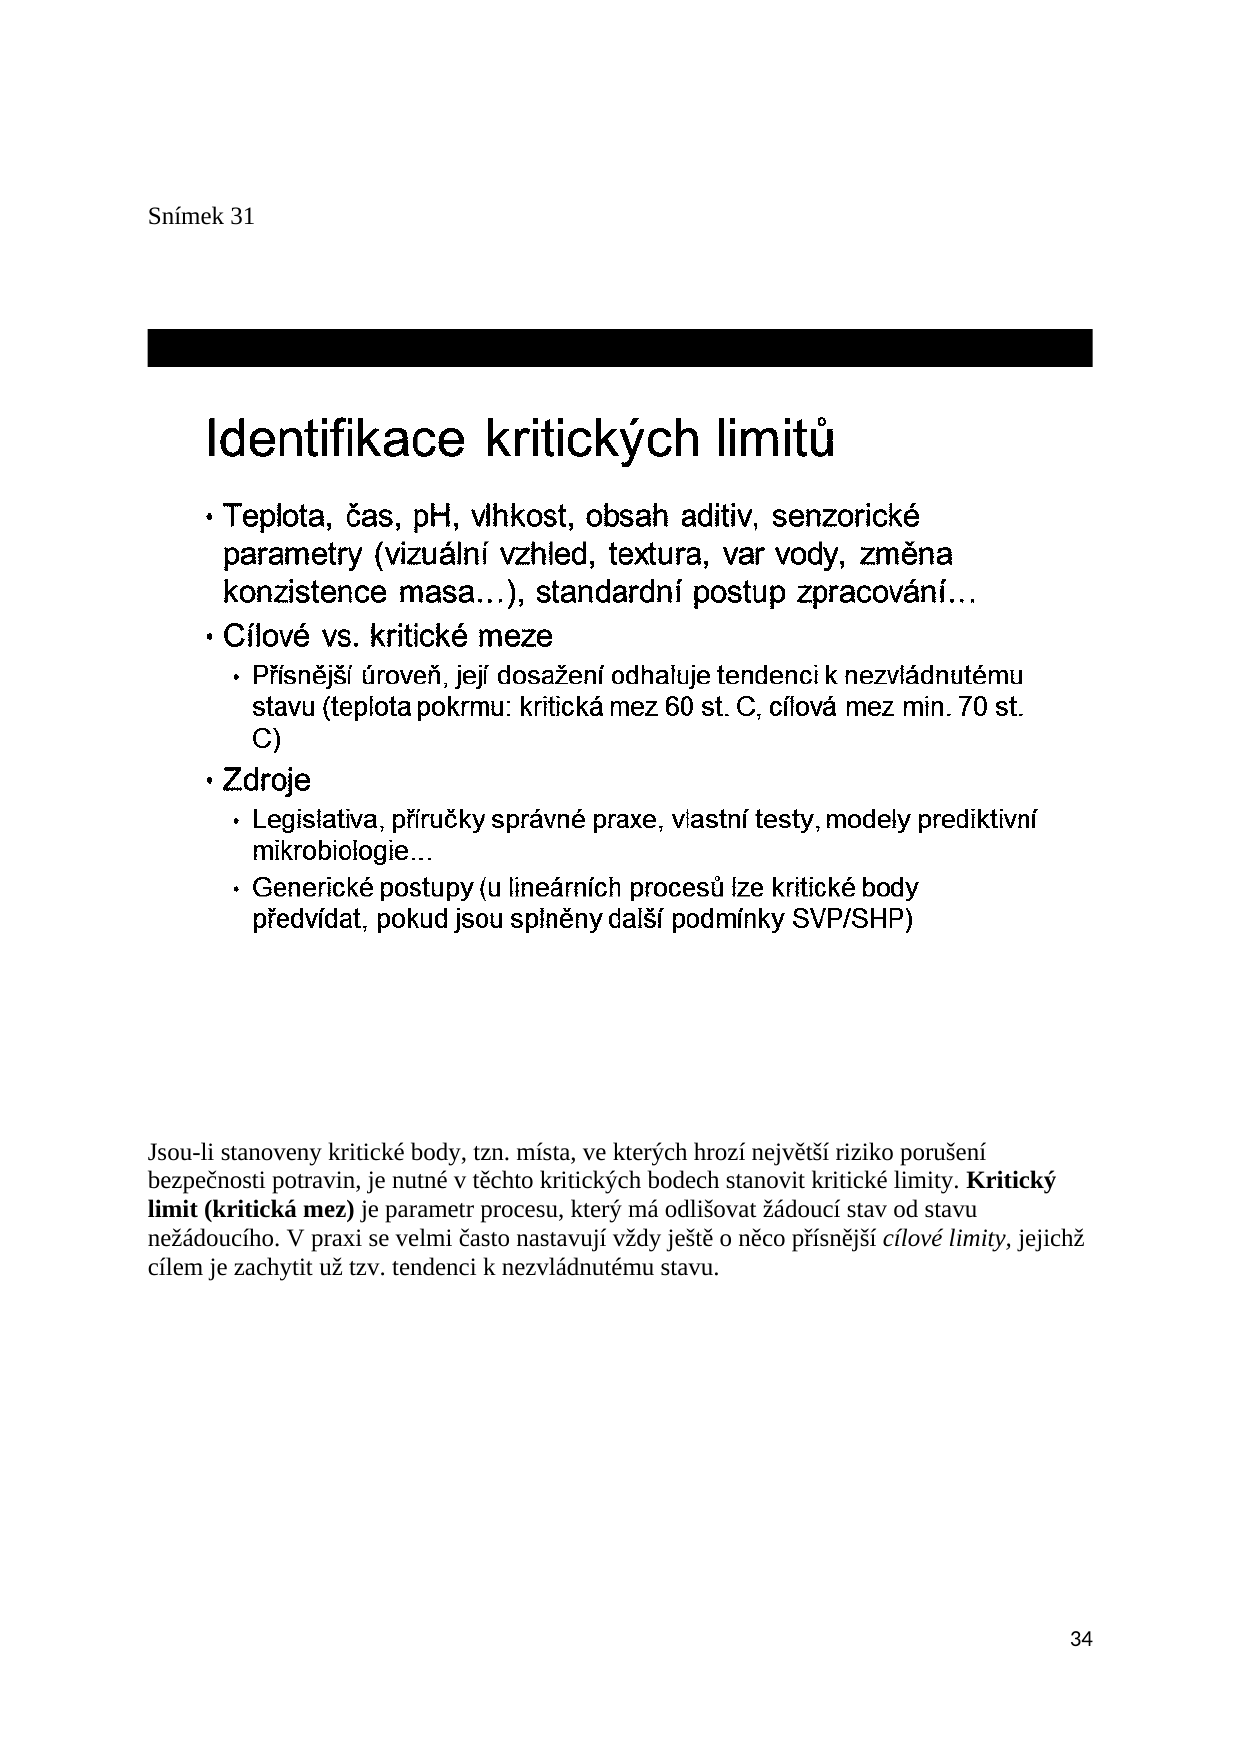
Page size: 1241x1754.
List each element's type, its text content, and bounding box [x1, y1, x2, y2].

text Jsou-li stanoveny kritické body, tzn. místa, ve kterých hrozí největší riziko porušení bezpečnosti potravin, je nutné v těchto kritických bodech stanovit kritické limity. Kritický limit (kritická mez) je parametr procesu, který má odlišovat žádoucí stav od stavu nežádoucího. V praxi se velmi často nastavují vždy ještě o něco přísnější cílové limity, jejichž cílem je zachytit už tzv. tendenci k nezvládnutému stavu. [148, 1137, 1093, 1281]
text Snímek 31 [148, 201, 1093, 230]
